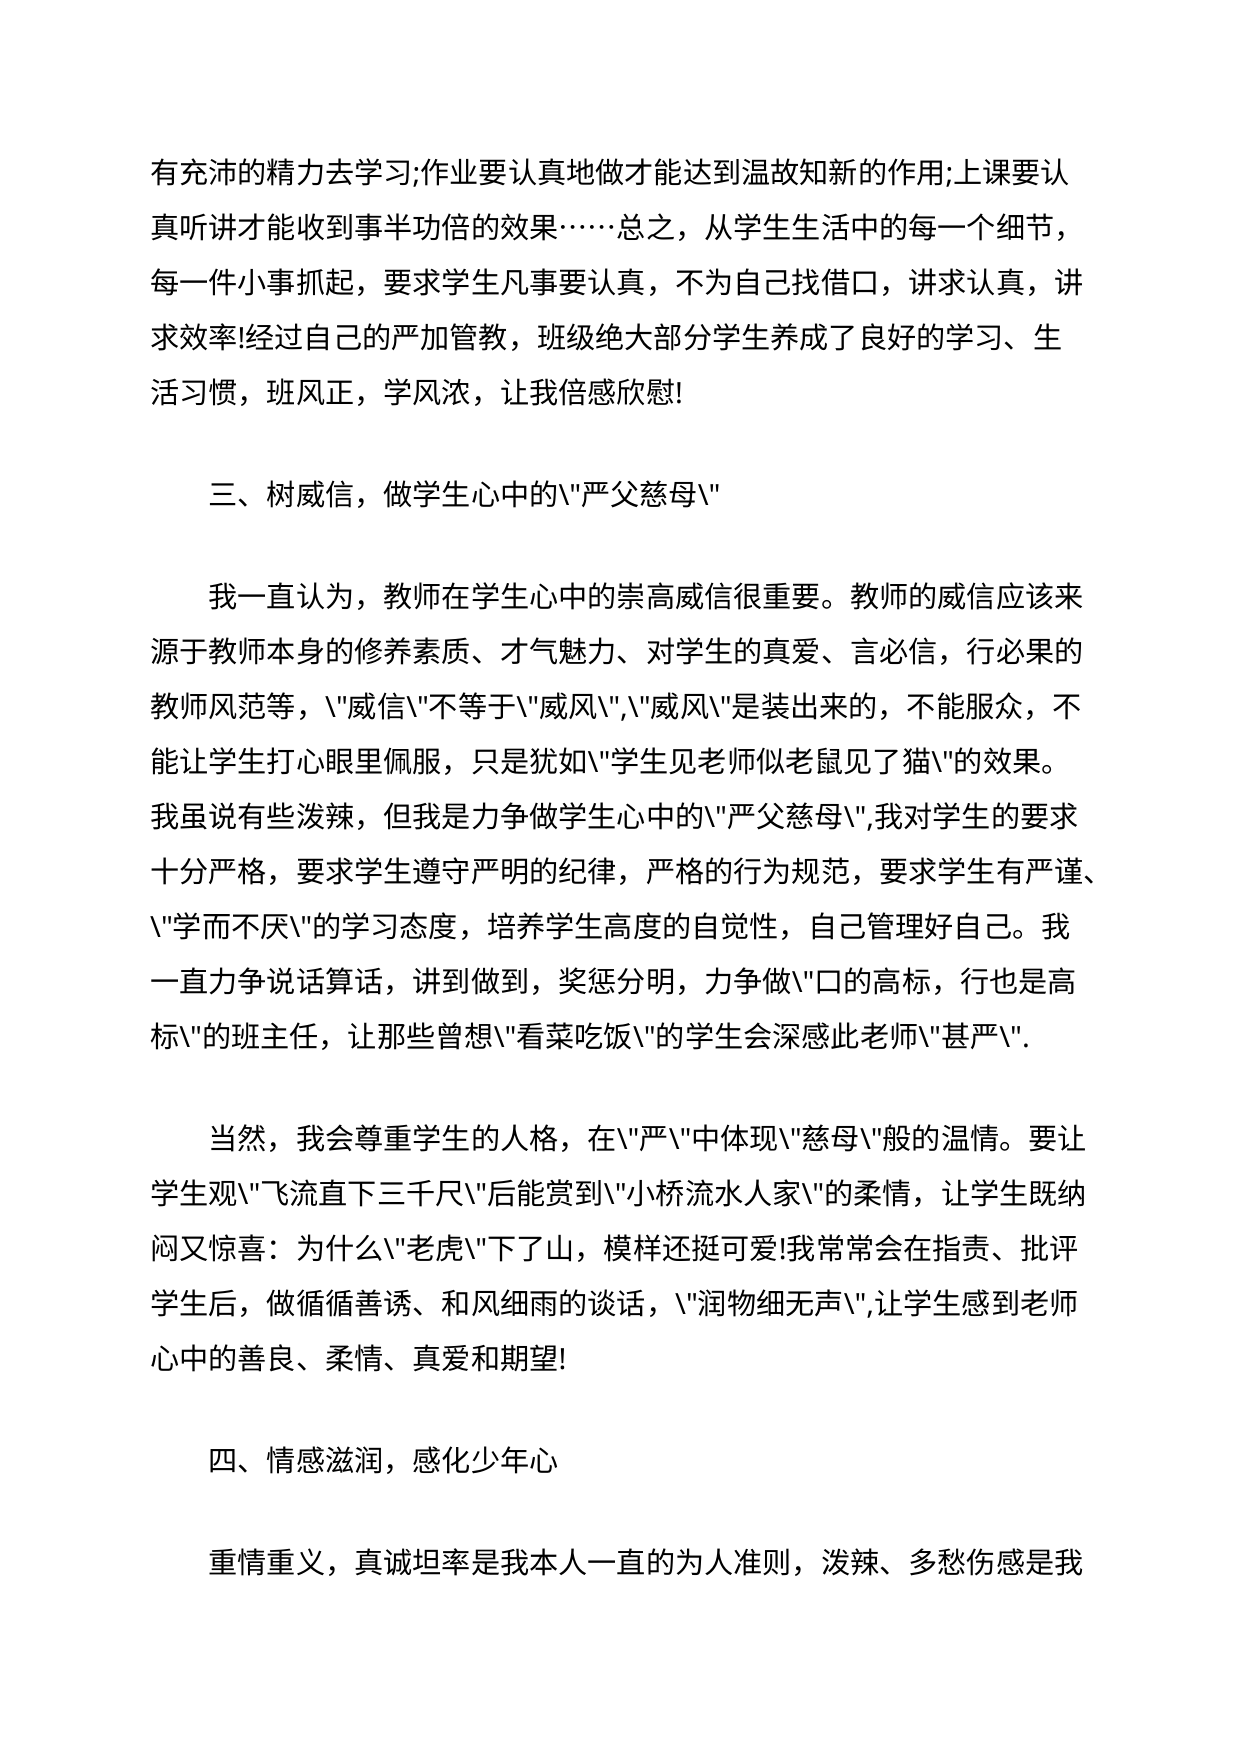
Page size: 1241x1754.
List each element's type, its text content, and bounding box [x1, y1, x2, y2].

text 我一直认为，教师在学生心中的崇高威信很重要。教师的威信应该来源于教师本身的修养素质、才气魅力、对学生的真爱、言必信，行必果的教师风范等，\"威信\"不等于\"威风\",\"威风\"是装出来的，不能服众，不能让学生打心眼里佩服，只是犹如\"学生见老师似老鼠见了猫\"的效果。我虽说有些泼辣，但我是力争做学生心中的\"严父慈母\",我对学生的要求十分严格，要求学生遵守严明的纪律，严格的行为规范，要求学生有严谨、\"学而不厌\"的学习态度，培养学生高度的自觉性，自己管理好自己。我一直力争说话算话，讲到做到，奖惩分明，力争做\"口的高标，行也是高标\"的班主任，让那些曾想\"看菜吃饭\"的学生会深感此老师\"甚严\". [150, 574, 1090, 1056]
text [150, 1539, 1090, 1581]
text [150, 150, 1090, 412]
text 三、树威信，做学生心中的\"严父慈母\" [150, 472, 1090, 514]
text 四、情感滋润，感化少年心 [150, 1437, 1090, 1480]
text 当然，我会尊重学生的人格，在\"严\"中体现\"慈母\"般的温情。要让学生观\"飞流直下三千尺\"后能赏到\"小桥流水人家\"的柔情，让学生既纳闷又惊喜：为什么\"老虎\"下了山，模样还挺可爱!我常常会在指责、批评学生后，做循循善诱、和风细雨的谈话，\"润物细无声\",让学生感到老师心中的善良、柔情、真爱和期望! [150, 1115, 1090, 1378]
